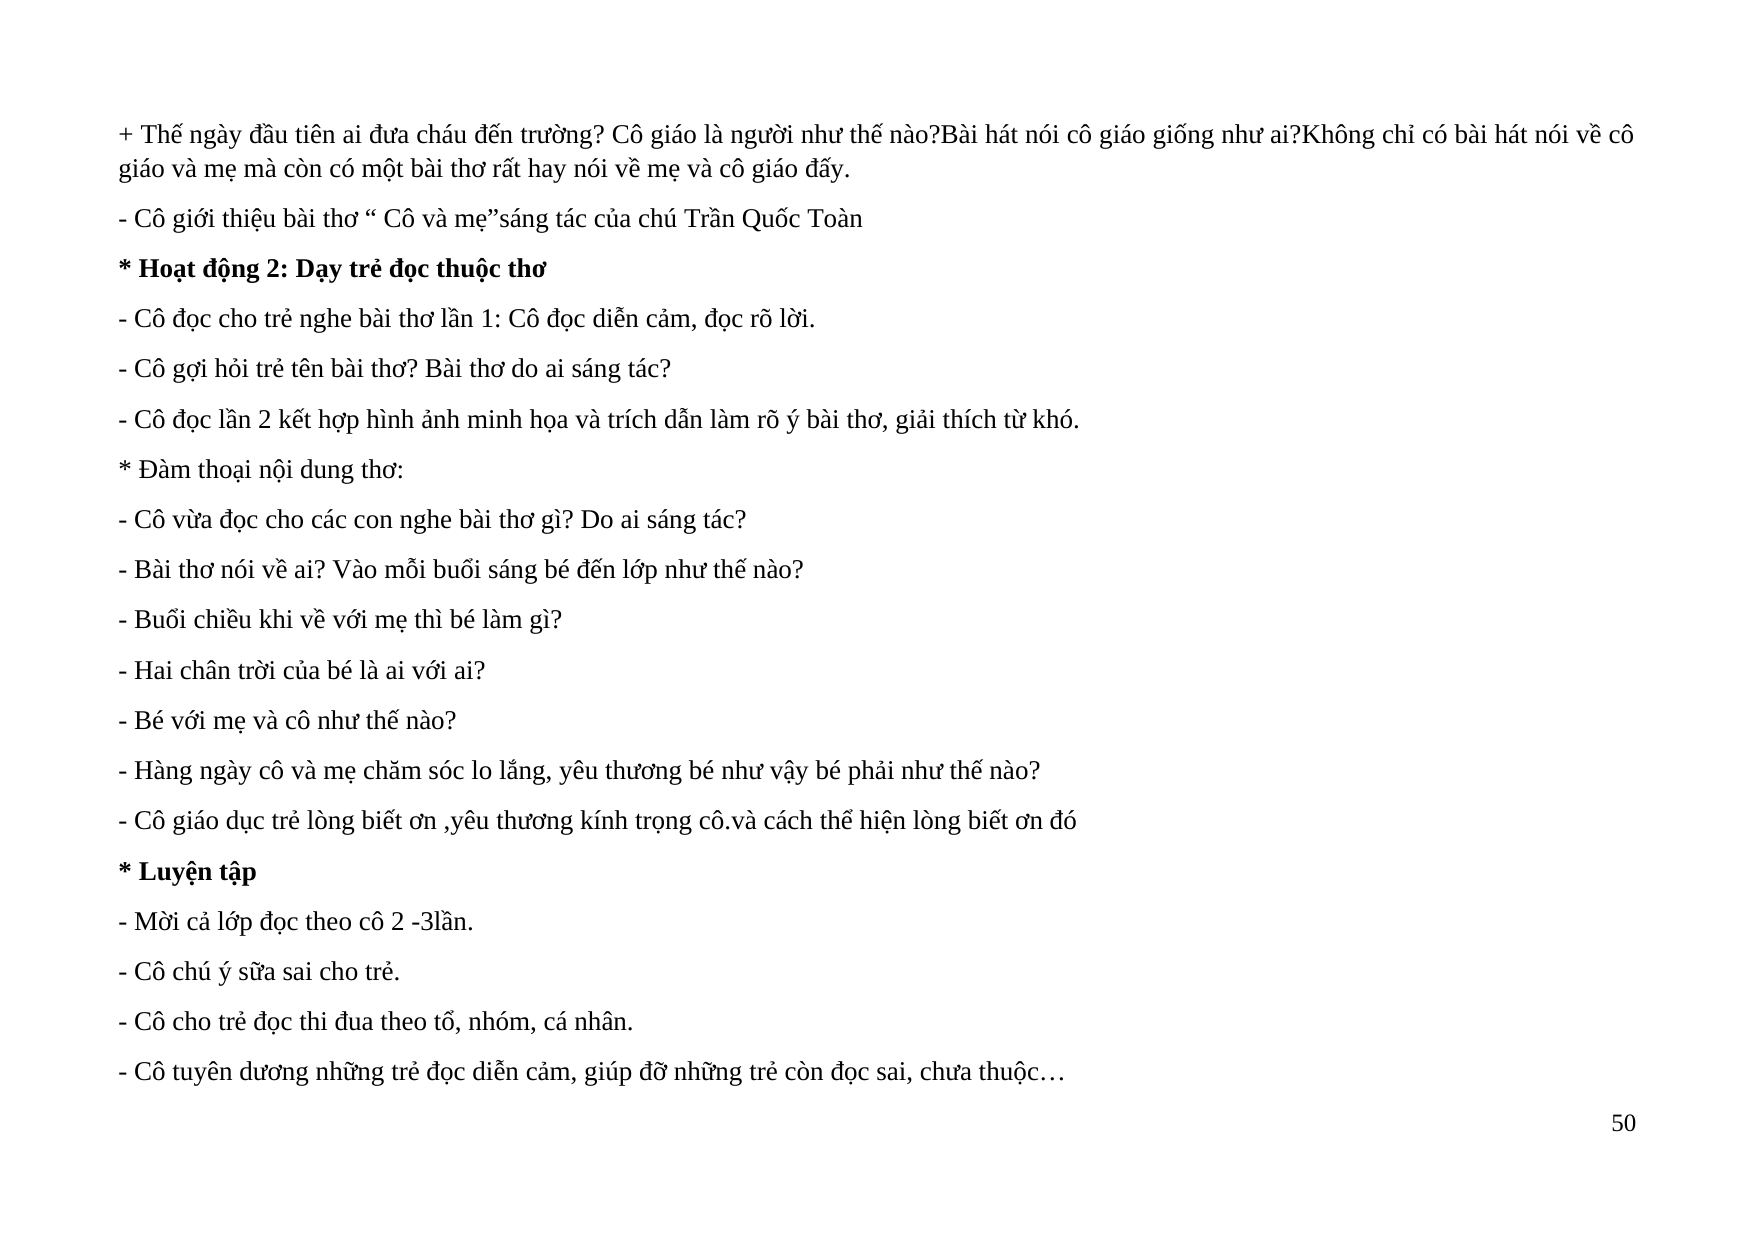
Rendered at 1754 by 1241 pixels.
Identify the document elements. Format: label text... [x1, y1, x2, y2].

text - Bé với mẹ và cô như thế nào? [118, 704, 1636, 735]
text - Buổi chiều khi về với mẹ thì bé làm gì? [118, 603, 1636, 635]
text - Hàng ngày cô và mẹ chăm sóc lo lắng, yêu thương bé như vậy bé phải như thế nào? [118, 754, 1636, 785]
text - Cô chú ý sữa sai cho trẻ. [118, 955, 1636, 986]
text - Bài thơ nói về ai? Vào mỗi buổi sáng bé đến lớp như thế nào? [118, 553, 1636, 584]
text - Cô đọc cho trẻ nghe bài thơ lần 1: Cô đọc diễn cảm, đọc rõ lời. [118, 302, 1636, 333]
text - Cô gợi hỏi trẻ tên bài thơ? Bài thơ do ai sáng tác? [118, 352, 1636, 384]
text - Cô giáo dục trẻ lòng biết ơn ,yêu thương kính trọng cô.và cách thể hiện lòng biết ơn đó [118, 804, 1636, 836]
text * Đàm thoại nội dung thơ: [118, 453, 1636, 484]
text * Hoạt động 2: Dạy trẻ đọc thuộc thơ [118, 252, 1636, 283]
text - Cô vừa đọc cho các con nghe bài thơ gì? Do ai sáng tác? [118, 503, 1636, 534]
text - Cô giới thiệu bài thơ “ Cô và mẹ”sáng tác của chú Trần Quốc Toàn [118, 202, 1636, 233]
text - Hai chân trời của bé là ai với ai? [118, 654, 1636, 685]
text - Cô cho trẻ đọc thi đua theo tổ, nhóm, cá nhân. [118, 1005, 1636, 1036]
text - Mời cả lớp đọc theo cô 2 -3lần. [118, 905, 1636, 936]
text + Thế ngày đầu tiên ai đưa cháu đến trường? Cô giáo là người như thế nào?Bài hát nói cô giáo giống như ai?Không chỉ có bài hát nói về cô giáo và mẹ mà còn có một bài thơ rất hay nói về mẹ và cô giáo đấy. [118, 118, 1636, 183]
text - Cô đọc lần 2 kết hợp hình ảnh minh họa và trích dẫn làm rõ ý bài thơ, giải thích từ khó. [118, 403, 1636, 434]
text - Cô tuyên dương những trẻ đọc diễn cảm, giúp đỡ những trẻ còn đọc sai, chưa thuộc… [118, 1055, 1636, 1087]
text * Luyện tập [118, 854, 1636, 886]
